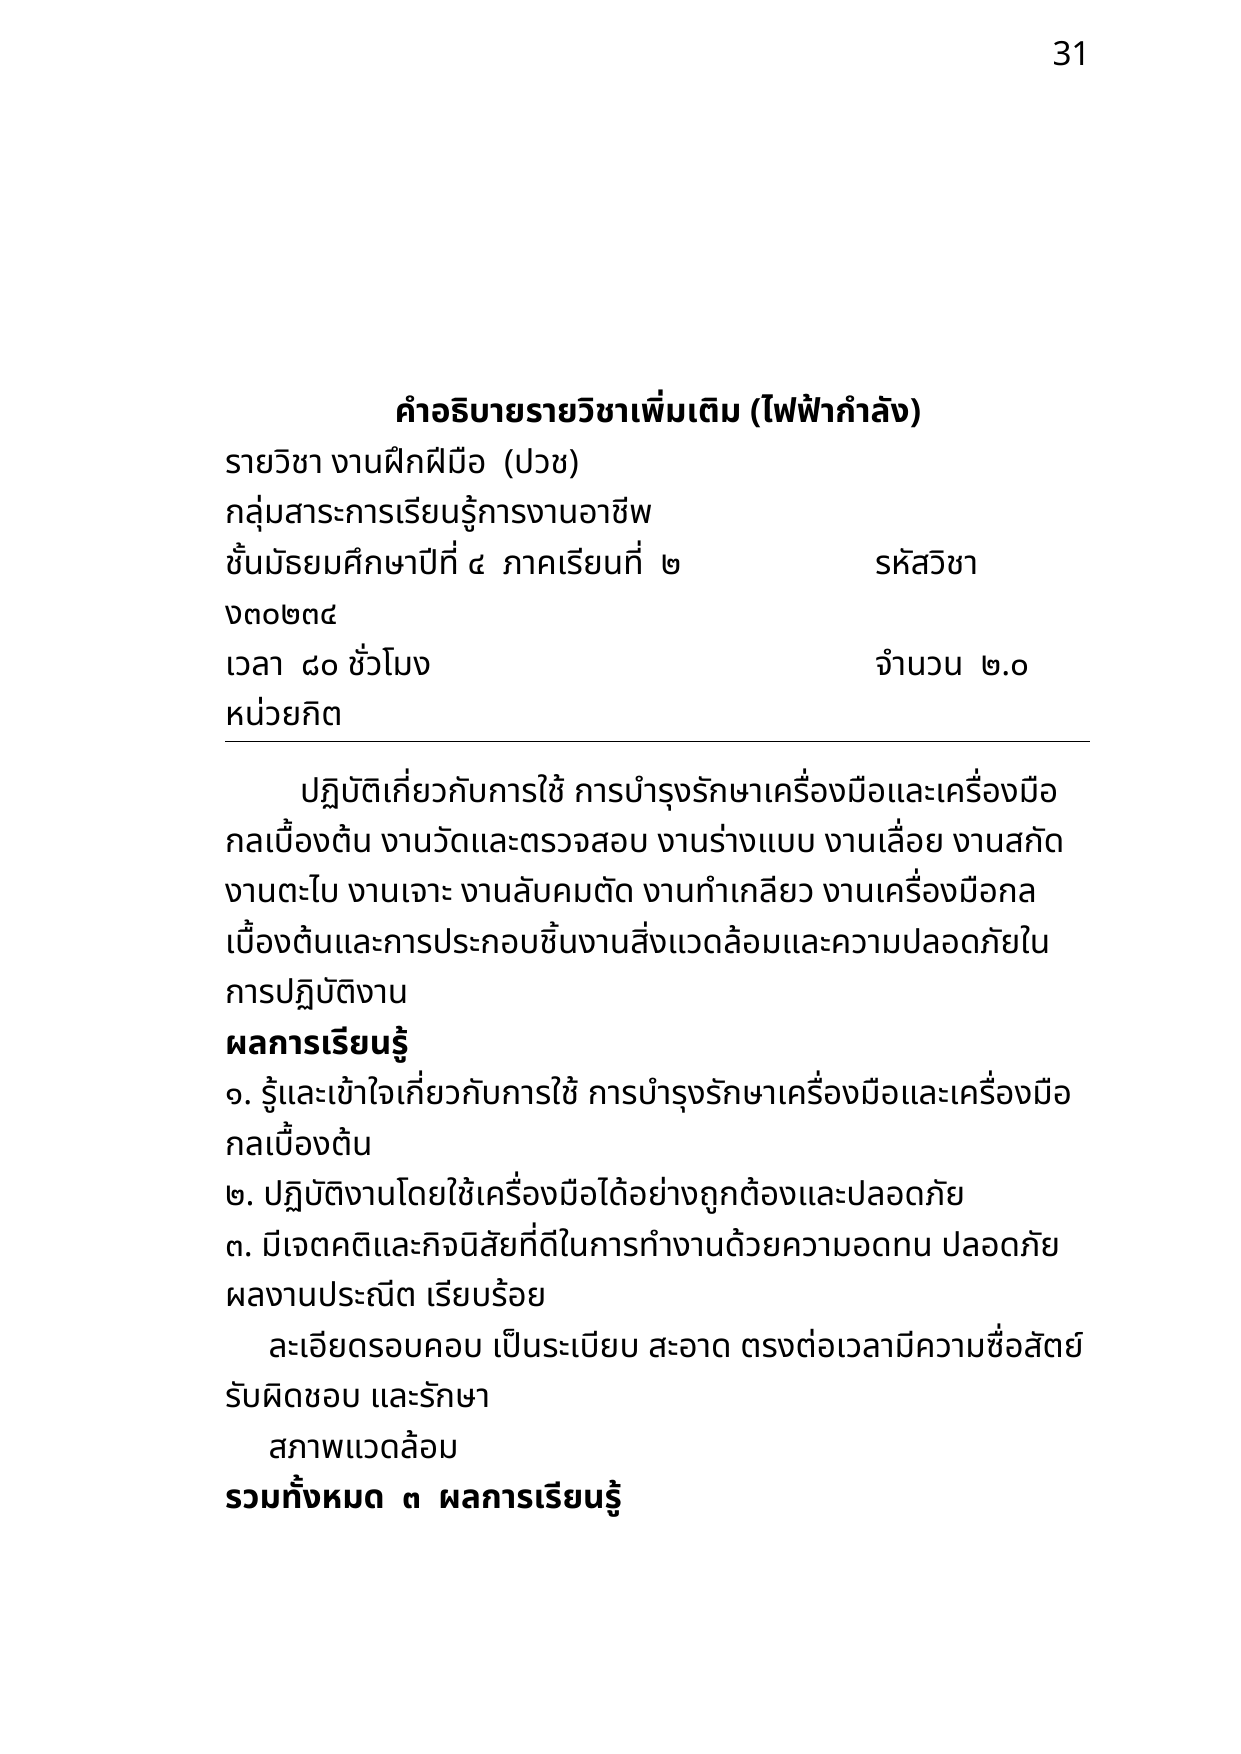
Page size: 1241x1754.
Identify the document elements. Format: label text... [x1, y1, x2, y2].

text ชั้นมัธยมศึกษาปีที่ ๔ ภาคเรียนที่ ๒ รหัสวิชา ง๓๐๒๓๔ [225, 539, 1090, 640]
text ผลการเรียนรู้ [225, 1019, 1090, 1069]
text รวมทั้งหมด ๓ ผลการเรียนรู้ [225, 1473, 1090, 1523]
text รายวิชา งานฝึกฝีมือ (ปวช) กลุ่มสาระการเรียนรู้การงานอาชีพ [225, 438, 1090, 539]
text ปฏิบัติเกี่ยวกับการใช้ การบำรุงรักษาเครื่องมือและเครื่องมือกลเบื้องต้น งานวัดและตรวจสอบ งานร่างแบบ งานเลื่อย งานสกัด งานตะไบ งานเจาะ งานลับคมตัด งานทำเกลียว งานเครื่องมือกลเบื้องต้นและการประกอบชิ้นงานสิ่งแวดล้อมและความปลอดภัยในการปฏิบัติงาน [225, 767, 1090, 1019]
text เวลา ๘๐ ชั่วโมง จำนวน ๒.๐ หน่วยกิต [225, 640, 1090, 741]
text ละเอียดรอบคอบ เป็นระเบียบ สะอาด ตรงต่อเวลามีความซื่อสัตย์ รับผิดชอบ และรักษา [225, 1322, 1090, 1423]
text ๒. ปฏิบัติงานโดยใช้เครื่องมือได้อย่างถูกต้องและปลอดภัย [225, 1170, 1090, 1221]
text คำอธิบายรายวิชาเพิ่มเติม (ไฟฟ้ากำลัง) [225, 387, 1090, 438]
text สภาพแวดล้อม [225, 1423, 1090, 1473]
text ๑. รู้และเข้าใจเกี่ยวกับการใช้ การบำรุงรักษาเครื่องมือและเครื่องมือกลเบื้องต้น [225, 1069, 1090, 1170]
text ๓. มีเจตคติและกิจนิสัยที่ดีในการทำงานด้วยความอดทน ปลอดภัย ผลงานประณีต เรียบร้อย [225, 1221, 1090, 1322]
